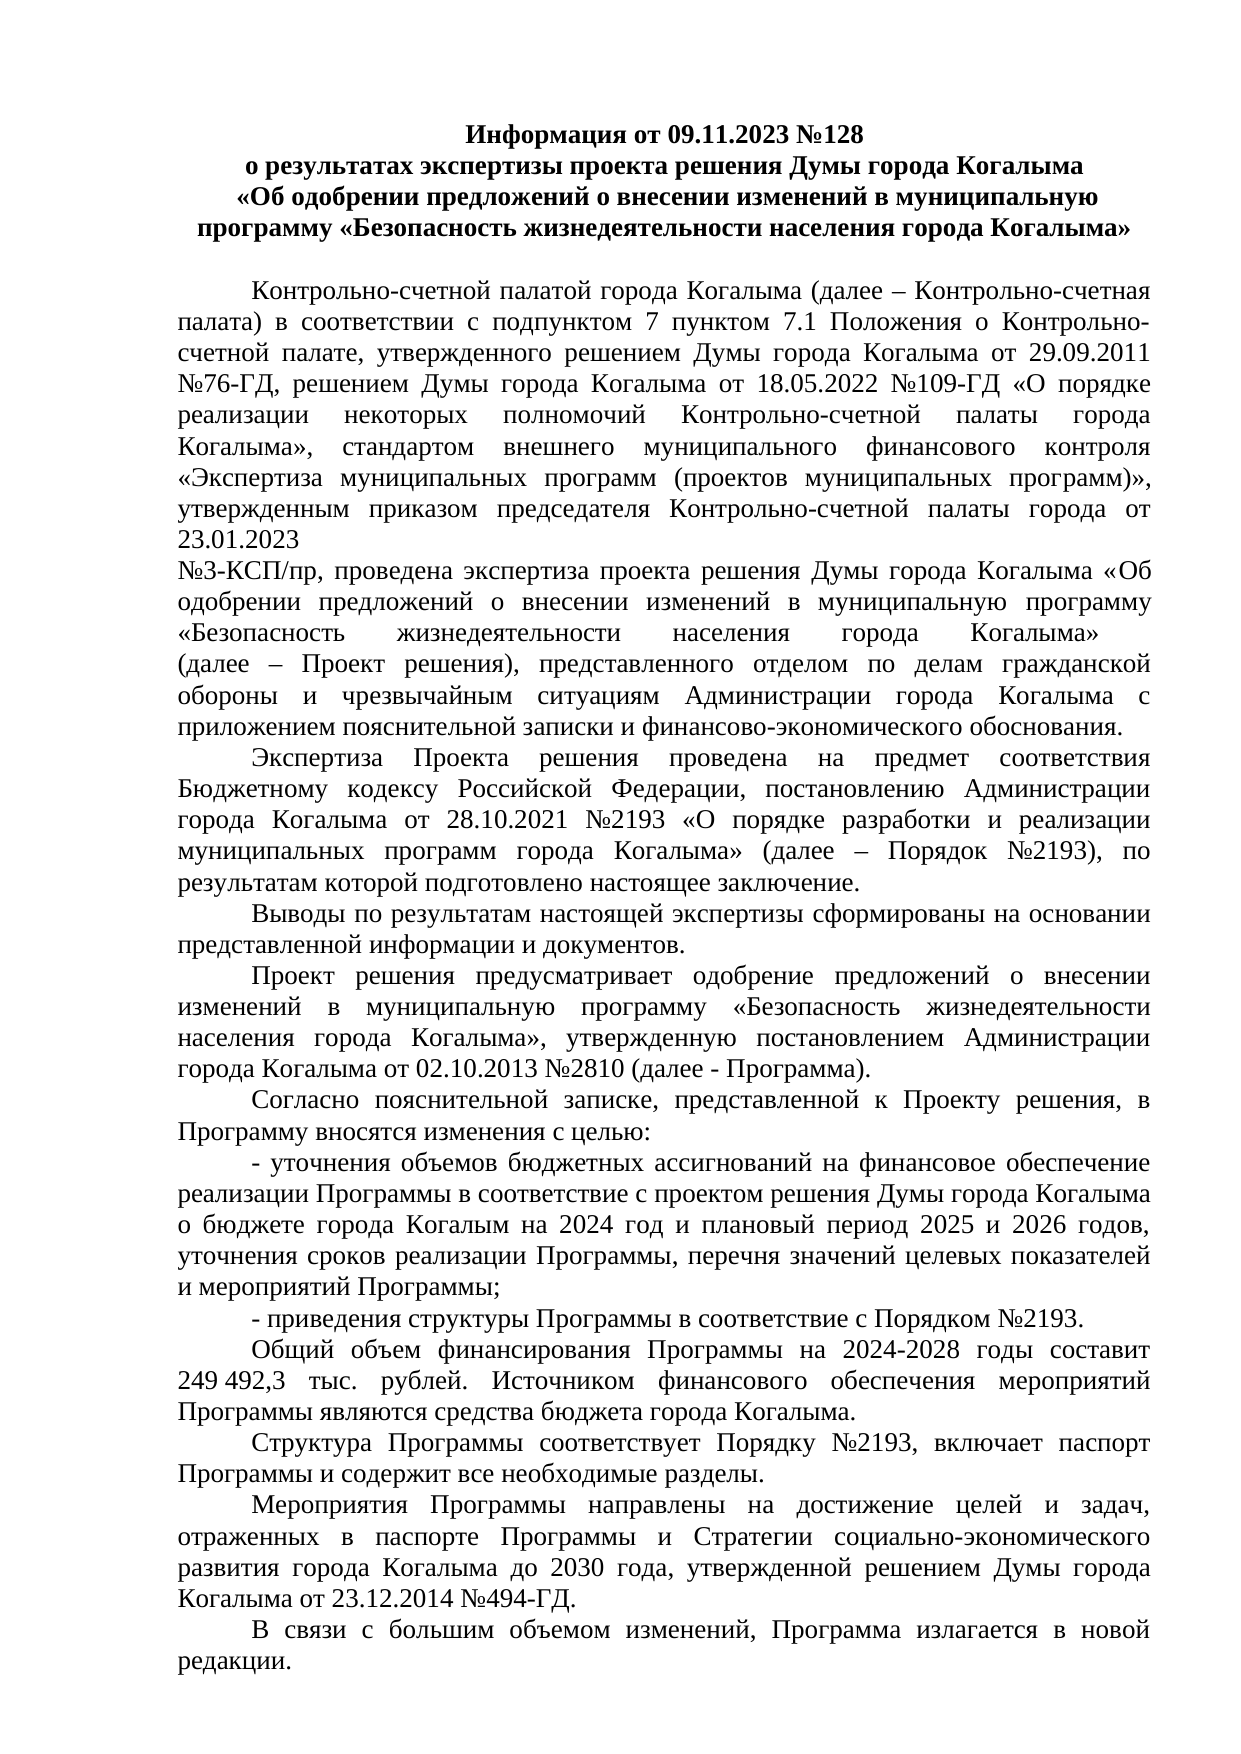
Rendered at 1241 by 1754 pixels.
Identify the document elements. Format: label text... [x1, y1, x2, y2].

text Мероприятия Программы направлены на достижение целей и задач, отраженных в паспорте Программы и Стратегии социально-экономического развития города Когалыма до 2030 года, утвержденной решением Думы города Когалыма от 23.12.2014 №494-ГД. [177, 1488, 1152, 1613]
text Контрольно-счетной палатой города Когалыма (далее – Контрольно-счетная палата) в соответствии с подпунктом 7 пунктом 7.1 Положения о Контрольно-счетной палате, утвержденного решением Думы города Когалыма от 29.09.2011 №76-ГД, решением Думы города Когалыма от 18.05.2022 №109-ГД «О порядке реализации некоторых полномочий Контрольно-счетной палаты города Когалыма», стандартом внешнего муниципального финансового контроля «Экспертиза муниципальных программ (проектов муниципальных программ)», утвержденным приказом председателя Контрольно-счетной палаты города от 23.01.2023 №3-КСП/пр, проведена экспертиза проекта решения Думы города Когалыма «Об одобрении предложений о внесении изменений в муниципальную программу «Безопасность жизнедеятельности населения города Когалыма» (далее – Проект решения), представленного отделом по делам гражданской обороны и чрезвычайным ситуациям Администрации города Когалыма с приложением пояснительной записки и финансово-экономического обоснования. [177, 274, 1152, 741]
text - приведения структуры Программы в соответствие с Порядком №2193. [177, 1302, 1152, 1333]
text «Об одобрении предложений о внесении изменений в муниципальную программу «Безопасность жизнедеятельности населения города Когалыма» [177, 180, 1152, 243]
text - уточнения объемов бюджетных ассигнований на финансовое обеспечение реализации Программы в соответствие с проектом решения Думы города Когалыма о бюджете города Когалым на 2024 год и плановый период 2025 и 2026 годов, уточнения сроков реализации Программы, перечня значений целевых показателей и мероприятий Программы; [177, 1146, 1152, 1302]
text В связи с большим объемом изменений, Программа излагается в новой редакции. [177, 1613, 1152, 1675]
text о результатах экспертизы проекта решения Думы города Когалыма [177, 149, 1152, 180]
text Проект решения предусматривает одобрение предложений о внесении изменений в муниципальную программу «Безопасность жизнедеятельности населения города Когалыма», утвержденную постановлением Администрации города Когалыма от 02.10.2013 №2810 (далее - Программа). [177, 959, 1152, 1084]
text Согласно пояснительной записке, представленной к Проекту решения, в Программу вносятся изменения с целью: [177, 1084, 1152, 1146]
text Структура Программы соответствует Порядку №2193, включает паспорт Программы и содержит все необходимые разделы. [177, 1426, 1152, 1488]
text Экспертиза Проекта решения проведена на предмет соответствия Бюджетному кодексу Российской Федерации, постановлению Администрации города Когалыма от 28.10.2021 №2193 «О порядке разработки и реализации муниципальных программ города Когалыма» (далее – Порядок №2193), по результатам которой подготовлено настоящее заключение. [177, 741, 1152, 897]
text Выводы по результатам настоящей экспертизы сформированы на основании представленной информации и документов. [177, 897, 1152, 959]
text Информация от 09.11.2023 №128 [177, 118, 1152, 149]
text Общий объем финансирования Программы на 2024-2028 годы составит 249 492,3 тыс. рублей. Источником финансового обеспечения мероприятий Программы являются средства бюджета города Когалыма. [177, 1333, 1152, 1426]
